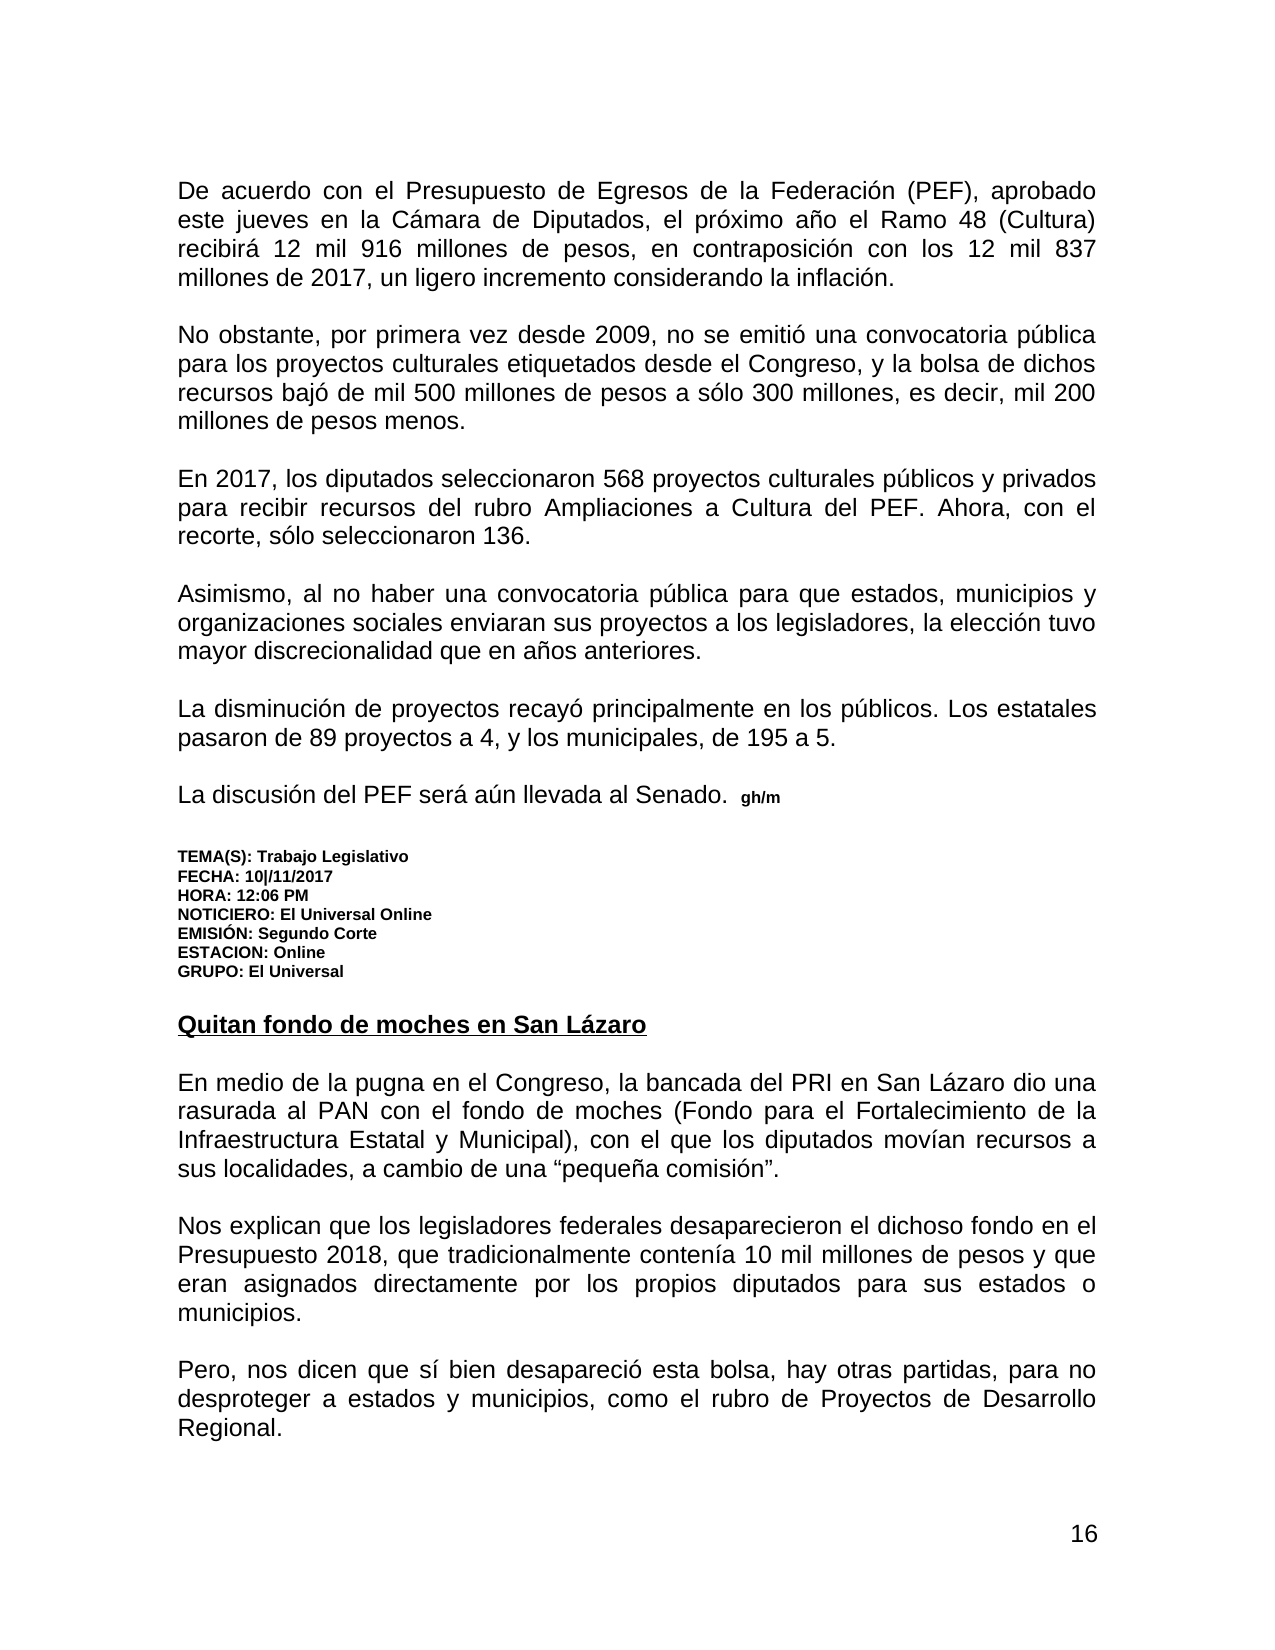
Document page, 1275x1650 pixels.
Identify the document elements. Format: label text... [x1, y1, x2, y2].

text FECHA: 10|/11/2017 [177, 866, 1098, 886]
text ESTACION: Online [177, 943, 1098, 962]
text NOTICIERO: El Universal Online [177, 905, 1098, 924]
text Nos explican que los legisladores federales desaparecieron el dichoso fondo en el Presupuesto 2018, que tradicionalmente contenía 10 mil millones de pesos y que eran asignados directamente por los propios diputados para sus estados o municipios. [177, 1211, 1098, 1326]
text HORA: 12:06 PM [177, 886, 1098, 905]
text No obstante, por primera vez desde 2009, no se emitió una convocatoria pública para los proyectos culturales etiquetados desde el Congreso, y la bolsa de dichos recursos bajó de mil 500 millones de pesos a sólo 300 millones, es decir, mil 200 millones de pesos menos. [177, 320, 1098, 435]
text En medio de la pugna en el Congreso, la bancada del PRI en San Lázaro dio una rasurada al PAN con el fondo de moches (Fondo para el Fortalecimiento de la Infraestructura Estatal y Municipal), con el que los diputados movían recursos a sus localidades, a cambio de una “pequeña comisión”. [177, 1068, 1098, 1183]
text Asimismo, al no haber una convocatoria pública para que estados, municipios y organizaciones sociales enviaran sus proyectos a los legisladores, la elección tuvo mayor discrecionalidad que en años anteriores. [177, 579, 1098, 665]
text La discusión del PEF será aún llevada al Senado. gh/m [177, 780, 1098, 809]
text La disminución de proyectos recayó principalmente en los públicos. Los estatales pasaron de 89 proyectos a 4, y los municipales, de 195 a 5. [177, 694, 1098, 751]
text Pero, nos dicen que sí bien desapareció esta bolsa, hay otras partidas, para no desproteger a estados y municipios, como el rubro de Proyectos de Desarrollo Regional. [177, 1355, 1098, 1441]
text TEMA(S): Trabajo Legislativo [177, 847, 1098, 866]
text Quitan fondo de moches en San Lázaro [177, 1010, 1098, 1039]
text EMISIÓN: Segundo Corte [177, 924, 1098, 943]
text En 2017, los diputados seleccionaron 568 proyectos culturales públicos y privados para recibir recursos del rubro Ampliaciones a Cultura del PEF. Ahora, con el recorte, sólo seleccionaron 136. [177, 464, 1098, 550]
text GRUPO: El Universal [177, 962, 1098, 981]
text De acuerdo con el Presupuesto de Egresos de la Federación (PEF), aprobado este jueves en la Cámara de Diputados, el próximo año el Ramo 48 (Cultura) recibirá 12 mil 916 millones de pesos, en contraposición con los 12 mil 837 millones de 2017, un ligero incremento considerando la inflación. [177, 176, 1098, 291]
